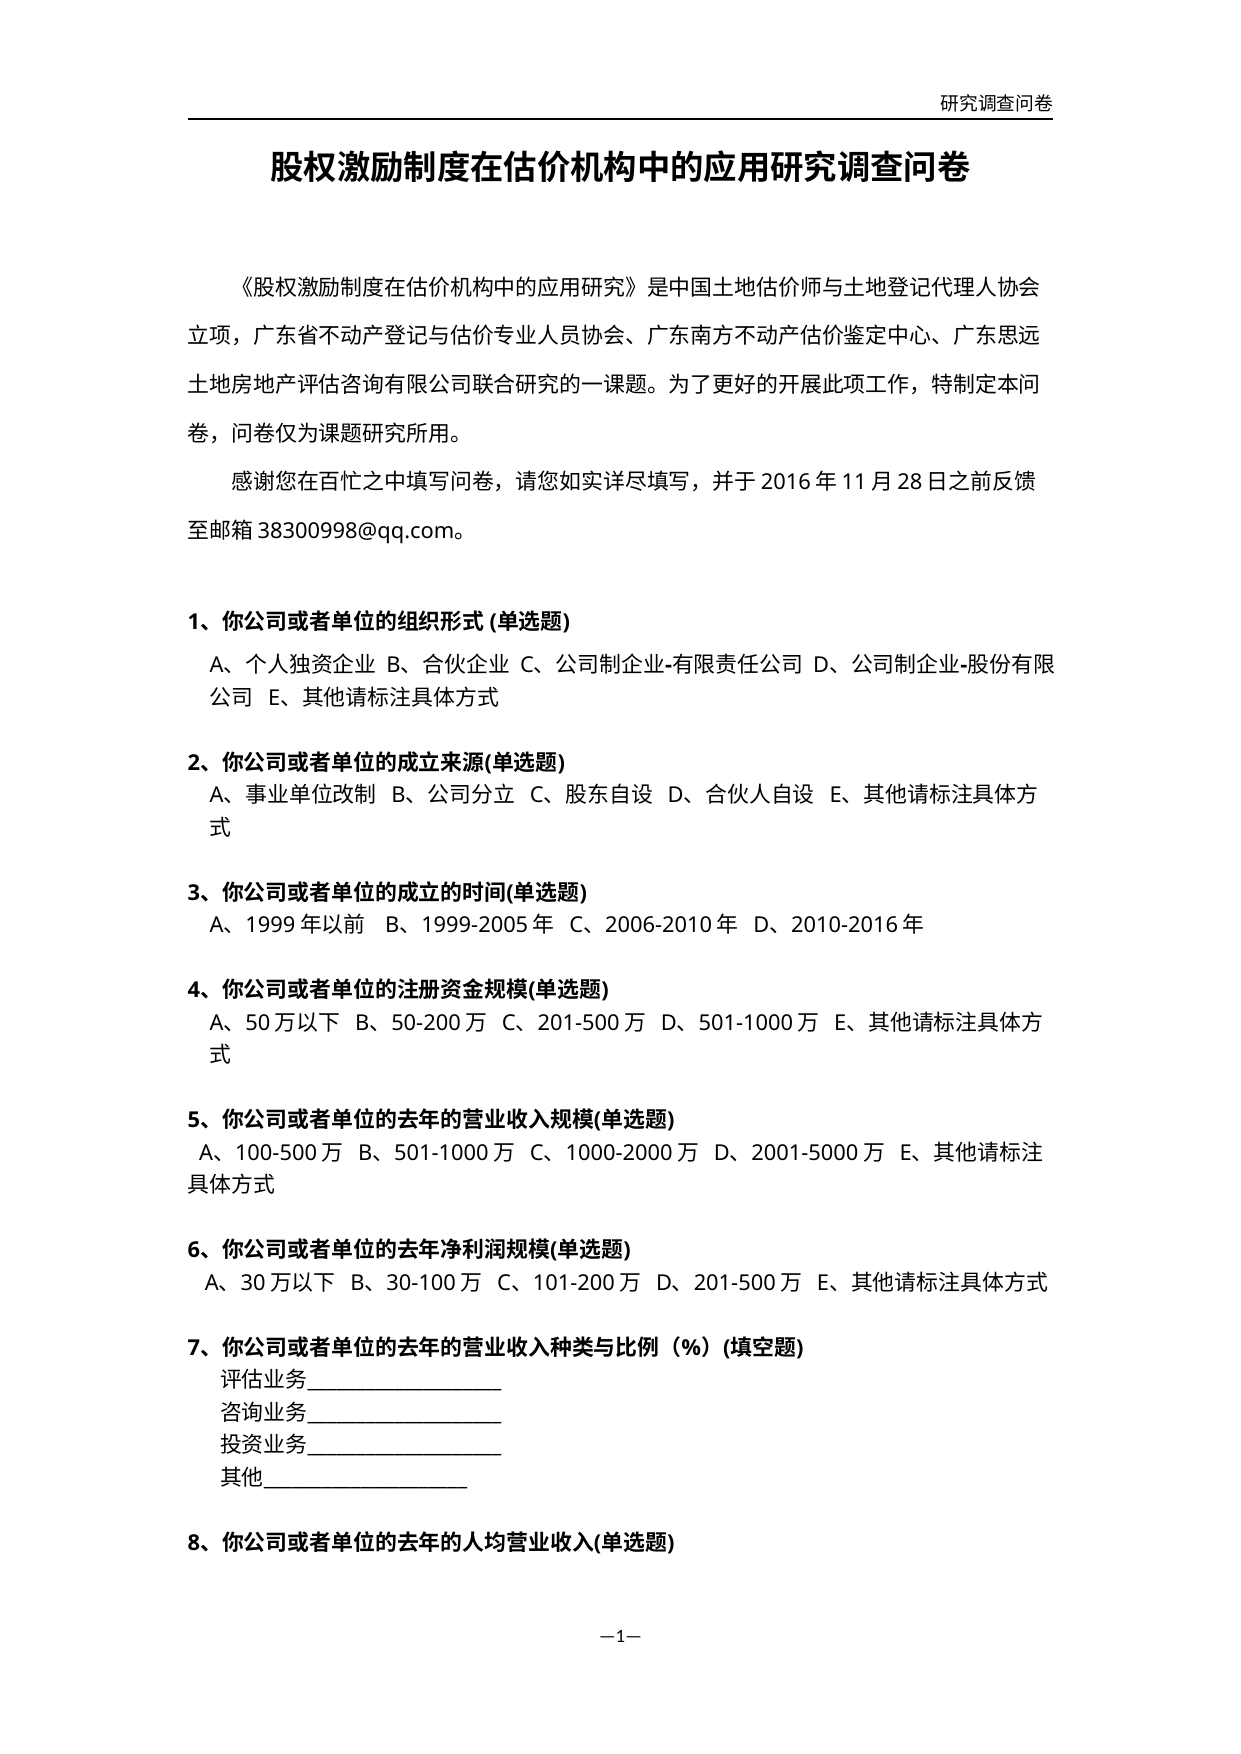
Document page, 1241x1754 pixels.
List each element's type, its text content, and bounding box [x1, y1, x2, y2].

text 5、你公司或者单位的去年的营业收入规模(单选题) [187, 1102, 1031, 1134]
text 2、你公司或者单位的成立来源(单选题) [187, 744, 1031, 777]
text A、30万以下 B、30-100万 C、101-200万 D、201-500万 E、其他请标注具体方式 [187, 1264, 1059, 1297]
text A、50万以下 B、50-200万 C、201-500万 D、501-1000万 E、其他请标注具体方式 [209, 1004, 1059, 1069]
text 投资业务____________________ [187, 1427, 1031, 1459]
text 6、你公司或者单位的去年净利润规模(单选题) [187, 1232, 1031, 1264]
text 4、你公司或者单位的注册资金规模(单选题) [187, 972, 1031, 1004]
text 评估业务____________________ [187, 1362, 1031, 1394]
text A、个人独资企业 B、合伙企业 C、公司制企业-有限责任公司 D、公司制企业-股份有限公司 E、其他请标注具体方式 [209, 647, 1059, 712]
text 7、你公司或者单位的去年的营业收入种类与比例（%）(填空题) [187, 1329, 1031, 1362]
text 3、你公司或者单位的成立的时间(单选题) [187, 874, 1031, 907]
text A、1999年以前 B、1999-2005年 C、2006-2010年 D、2010-2016年 [209, 907, 1031, 939]
text 其他_____________________ [187, 1459, 1031, 1492]
text A、事业单位改制 B、公司分立 C、股东自设 D、合伙人自设 E、其他请标注具体方式 [209, 777, 1059, 842]
text A、100-500万 B、501-1000万 C、1000-2000万 D、2001-5000万 E、其他请标注具体方式 [187, 1134, 1059, 1199]
text 《股权激励制度在估价机构中的应用研究》是中国土地估价师与土地登记代理人协会立项，广东省不动产登记与估价专业人员协会、广东南方不动产估价鉴定中心、广东思远土地房地产评估咨询有限公司联合研究的一课题。为了更好的开展此项工作，特制定本问卷，问卷仅为课题研究所用。 [187, 269, 1053, 448]
text 股权激励制度在估价机构中的应用研究调查问卷 [187, 132, 1053, 197]
text 咨询业务____________________ [187, 1394, 1031, 1427]
text 感谢您在百忙之中填写问卷，请您如实详尽填写，并于2016年11月28日之前反馈至邮箱38300998@qq.com。 [187, 464, 1053, 545]
text 1、你公司或者单位的组织形式 (单选题) [187, 603, 1053, 636]
text 8、你公司或者单位的去年的人均营业收入(单选题) [187, 1524, 1031, 1557]
